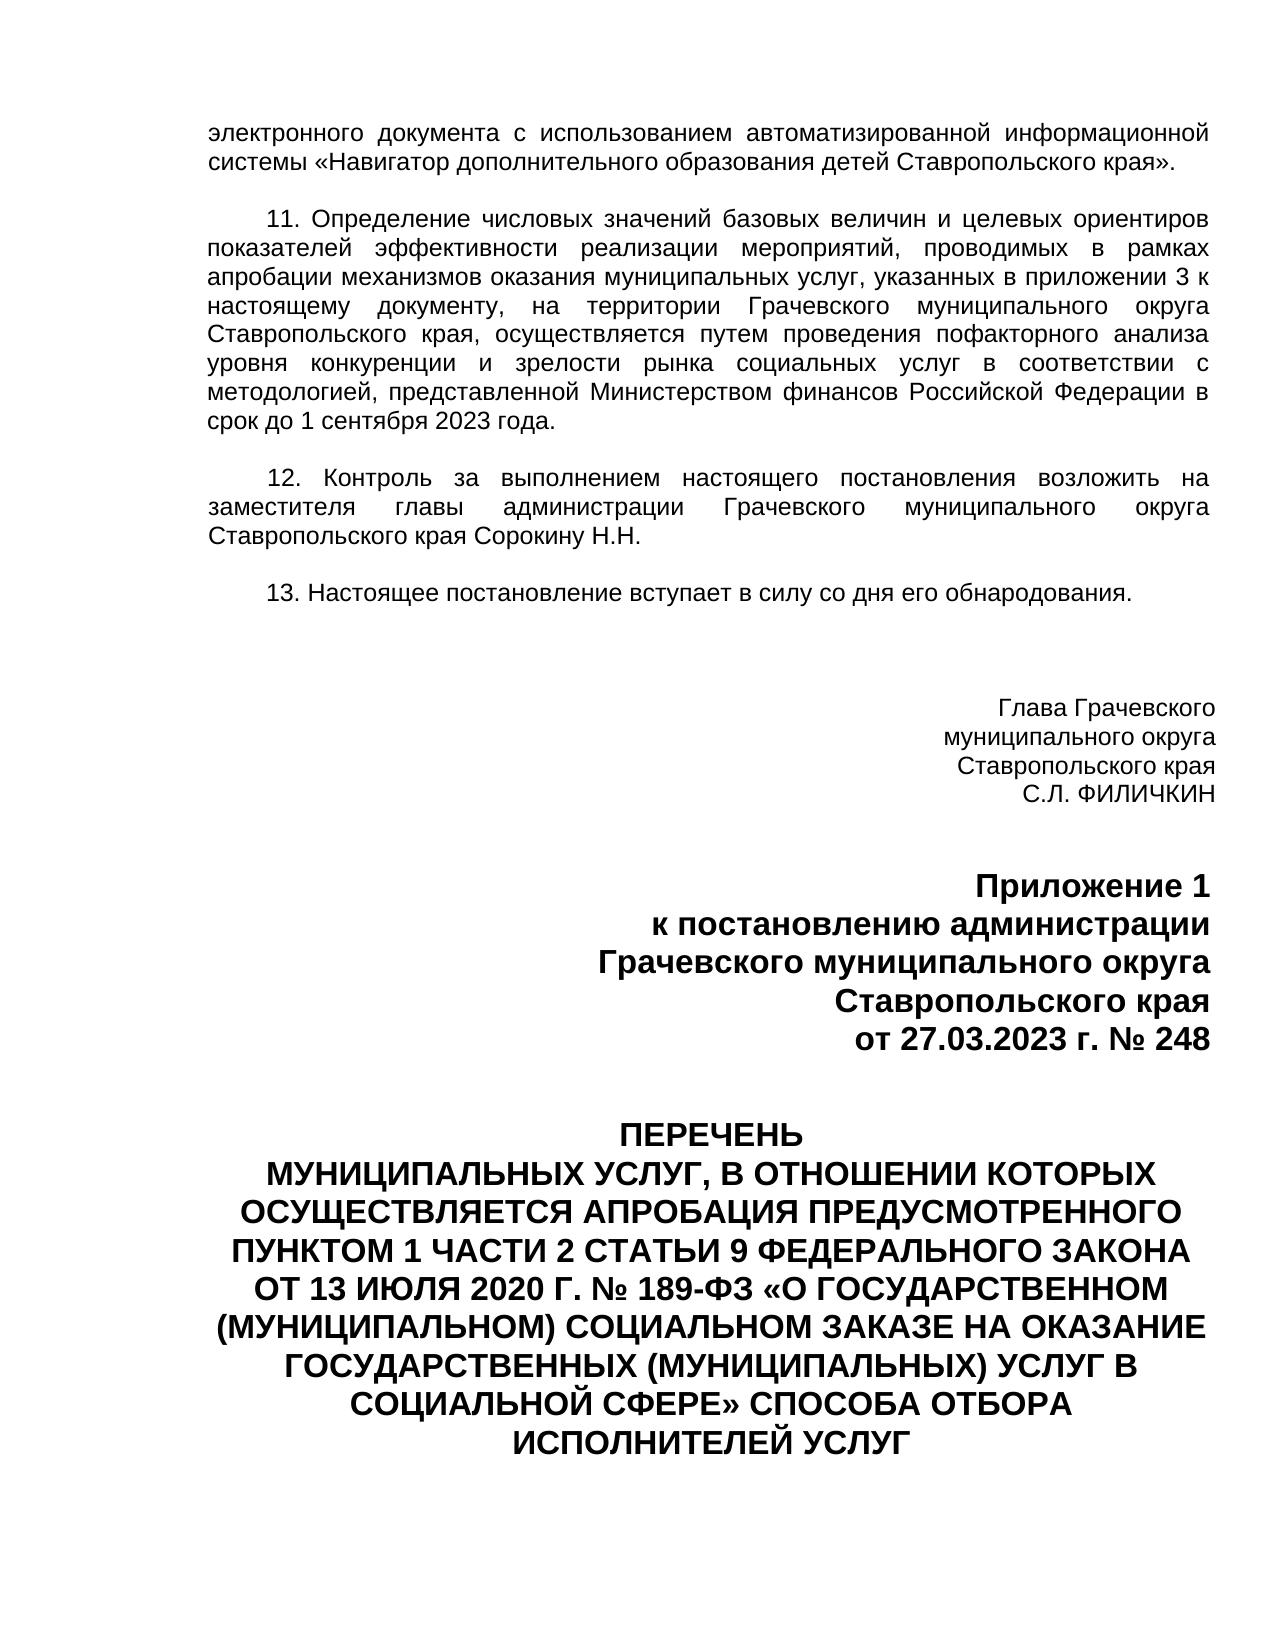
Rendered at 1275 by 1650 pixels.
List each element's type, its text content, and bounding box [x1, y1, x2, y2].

text 13. Настоящее постановление вступает в силу со дня его обнародования. [208, 578, 1210, 607]
text Грачевского муниципального округа [207, 942, 1211, 981]
text Приложение 1 [207, 866, 1211, 904]
text Ставропольского края [208, 751, 1216, 779]
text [208, 118, 1210, 176]
text к постановлению администрации [207, 904, 1211, 942]
text 12. Контроль за выполнением настоящего постановления возложить на заместителя главы администрации Грачевского муниципального округа Ставропольского края Сорокину Н.Н. [208, 463, 1210, 549]
text С.Л. ФИЛИЧКИН [208, 779, 1216, 808]
text Глава Грачевского [208, 693, 1216, 722]
text ПЕРЕЧЕНЬ [207, 1115, 1216, 1154]
text от 27.03.2023 г. № 248 [207, 1019, 1211, 1058]
text муниципального округа [208, 722, 1216, 751]
text 11. Определение числовых значений базовых величин и целевых ориентиров показателей эффективности реализации мероприятий, проводимых в рамках апробации механизмов оказания муниципальных услуг, указанных в приложении 3 к настоящему документу, на территории Грачевского муниципального округа Ставропольского края, осуществляется путем проведения пофакторного анализа уровня конкуренции и зрелости рынка социальных услуг в соответствии с методологией, представленной Министерством финансов Российской Федерации в срок до 1 сентября 2023 года. [207, 204, 1210, 434]
text МУНИЦИПАЛЬНЫХ УСЛУГ, В ОТНОШЕНИИ КОТОРЫХ ОСУЩЕСТВЛЯЕТСЯ АПРОБАЦИЯ ПРЕДУСМОТРЕННОГО ПУНКТОМ 1 ЧАСТИ 2 СТАТЬИ 9 ФЕДЕРАЛЬНОГО ЗАКОНА ОТ 13 ИЮЛЯ 2020 Г. № 189-ФЗ «О ГОСУДАРСТВЕННОМ (МУНИЦИПАЛЬНОМ) СОЦИАЛЬНОМ ЗАКАЗЕ НА ОКАЗАНИЕ ГОСУДАРСТВЕННЫХ (МУНИЦИПАЛЬНЫХ) УСЛУГ В СОЦИАЛЬНОЙ СФЕРЕ» СПОСОБА ОТБОРА ИСПОЛНИТЕЛЕЙ УСЛУГ [207, 1154, 1216, 1461]
text Ставропольского края [207, 981, 1211, 1019]
